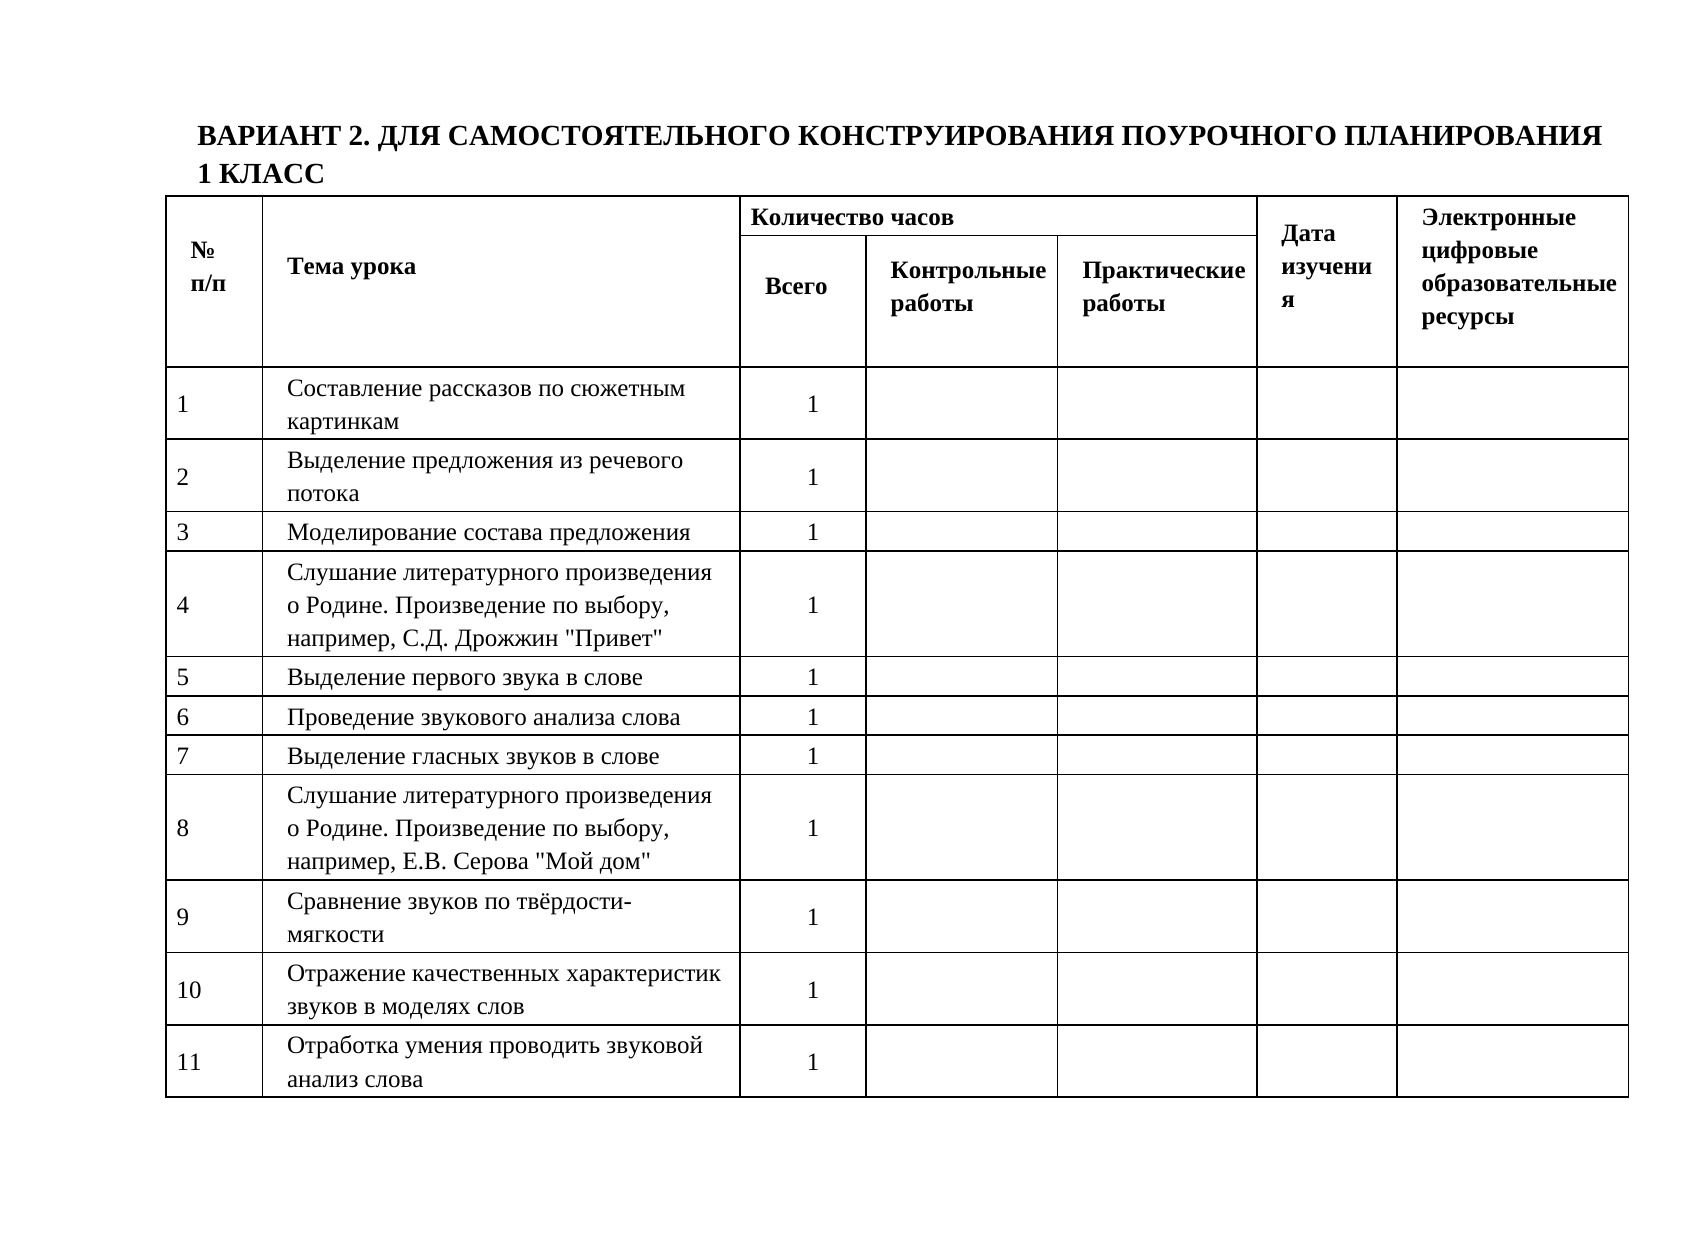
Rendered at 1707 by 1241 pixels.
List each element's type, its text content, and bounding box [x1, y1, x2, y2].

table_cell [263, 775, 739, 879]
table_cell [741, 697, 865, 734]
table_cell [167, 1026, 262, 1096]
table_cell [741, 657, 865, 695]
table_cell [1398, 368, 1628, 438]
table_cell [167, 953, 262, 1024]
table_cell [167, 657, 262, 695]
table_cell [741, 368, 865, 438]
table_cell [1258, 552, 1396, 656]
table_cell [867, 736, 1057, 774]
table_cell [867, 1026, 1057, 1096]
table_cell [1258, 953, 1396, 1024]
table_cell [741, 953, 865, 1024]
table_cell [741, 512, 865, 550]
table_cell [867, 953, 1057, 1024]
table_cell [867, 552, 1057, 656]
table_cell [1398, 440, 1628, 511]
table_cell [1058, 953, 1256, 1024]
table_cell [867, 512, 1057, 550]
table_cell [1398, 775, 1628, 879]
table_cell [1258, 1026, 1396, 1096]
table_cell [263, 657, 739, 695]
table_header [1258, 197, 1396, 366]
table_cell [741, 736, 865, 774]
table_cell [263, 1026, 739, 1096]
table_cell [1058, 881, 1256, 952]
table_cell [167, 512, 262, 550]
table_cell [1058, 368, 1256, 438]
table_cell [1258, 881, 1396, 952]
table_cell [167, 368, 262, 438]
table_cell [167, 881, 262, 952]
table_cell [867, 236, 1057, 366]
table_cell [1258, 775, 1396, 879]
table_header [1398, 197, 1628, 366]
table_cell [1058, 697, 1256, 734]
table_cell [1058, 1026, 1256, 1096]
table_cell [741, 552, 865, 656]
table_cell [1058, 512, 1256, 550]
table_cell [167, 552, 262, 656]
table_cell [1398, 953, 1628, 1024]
text 1 КЛАСС [190, 157, 1618, 190]
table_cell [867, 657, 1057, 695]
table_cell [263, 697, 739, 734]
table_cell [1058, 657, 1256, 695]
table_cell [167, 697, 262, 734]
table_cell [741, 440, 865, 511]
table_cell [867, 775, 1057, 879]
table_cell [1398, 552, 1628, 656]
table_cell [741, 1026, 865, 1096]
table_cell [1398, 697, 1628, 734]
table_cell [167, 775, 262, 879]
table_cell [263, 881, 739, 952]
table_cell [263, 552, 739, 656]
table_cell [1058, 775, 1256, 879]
text ВАРИАНТ 2. ДЛЯ САМОСТОЯТЕЛЬНОГО КОНСТРУИРОВАНИЯ ПОУРОЧНОГО ПЛАНИРОВАНИЯ [190, 118, 1618, 152]
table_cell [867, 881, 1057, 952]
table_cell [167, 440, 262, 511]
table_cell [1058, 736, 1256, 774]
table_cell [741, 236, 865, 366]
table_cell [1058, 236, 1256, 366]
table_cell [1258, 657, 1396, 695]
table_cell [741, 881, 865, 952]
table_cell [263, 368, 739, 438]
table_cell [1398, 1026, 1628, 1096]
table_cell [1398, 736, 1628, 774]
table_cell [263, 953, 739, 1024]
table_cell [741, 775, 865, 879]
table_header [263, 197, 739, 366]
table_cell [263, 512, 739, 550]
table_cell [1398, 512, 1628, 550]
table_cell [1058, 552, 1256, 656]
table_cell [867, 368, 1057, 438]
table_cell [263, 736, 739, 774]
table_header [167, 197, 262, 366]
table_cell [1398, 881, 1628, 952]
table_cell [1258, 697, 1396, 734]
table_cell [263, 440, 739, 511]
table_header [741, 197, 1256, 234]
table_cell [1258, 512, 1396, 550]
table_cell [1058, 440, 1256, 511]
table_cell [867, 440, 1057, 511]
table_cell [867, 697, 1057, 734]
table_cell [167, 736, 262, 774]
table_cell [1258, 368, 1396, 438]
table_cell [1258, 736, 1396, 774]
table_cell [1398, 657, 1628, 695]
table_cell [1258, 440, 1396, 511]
